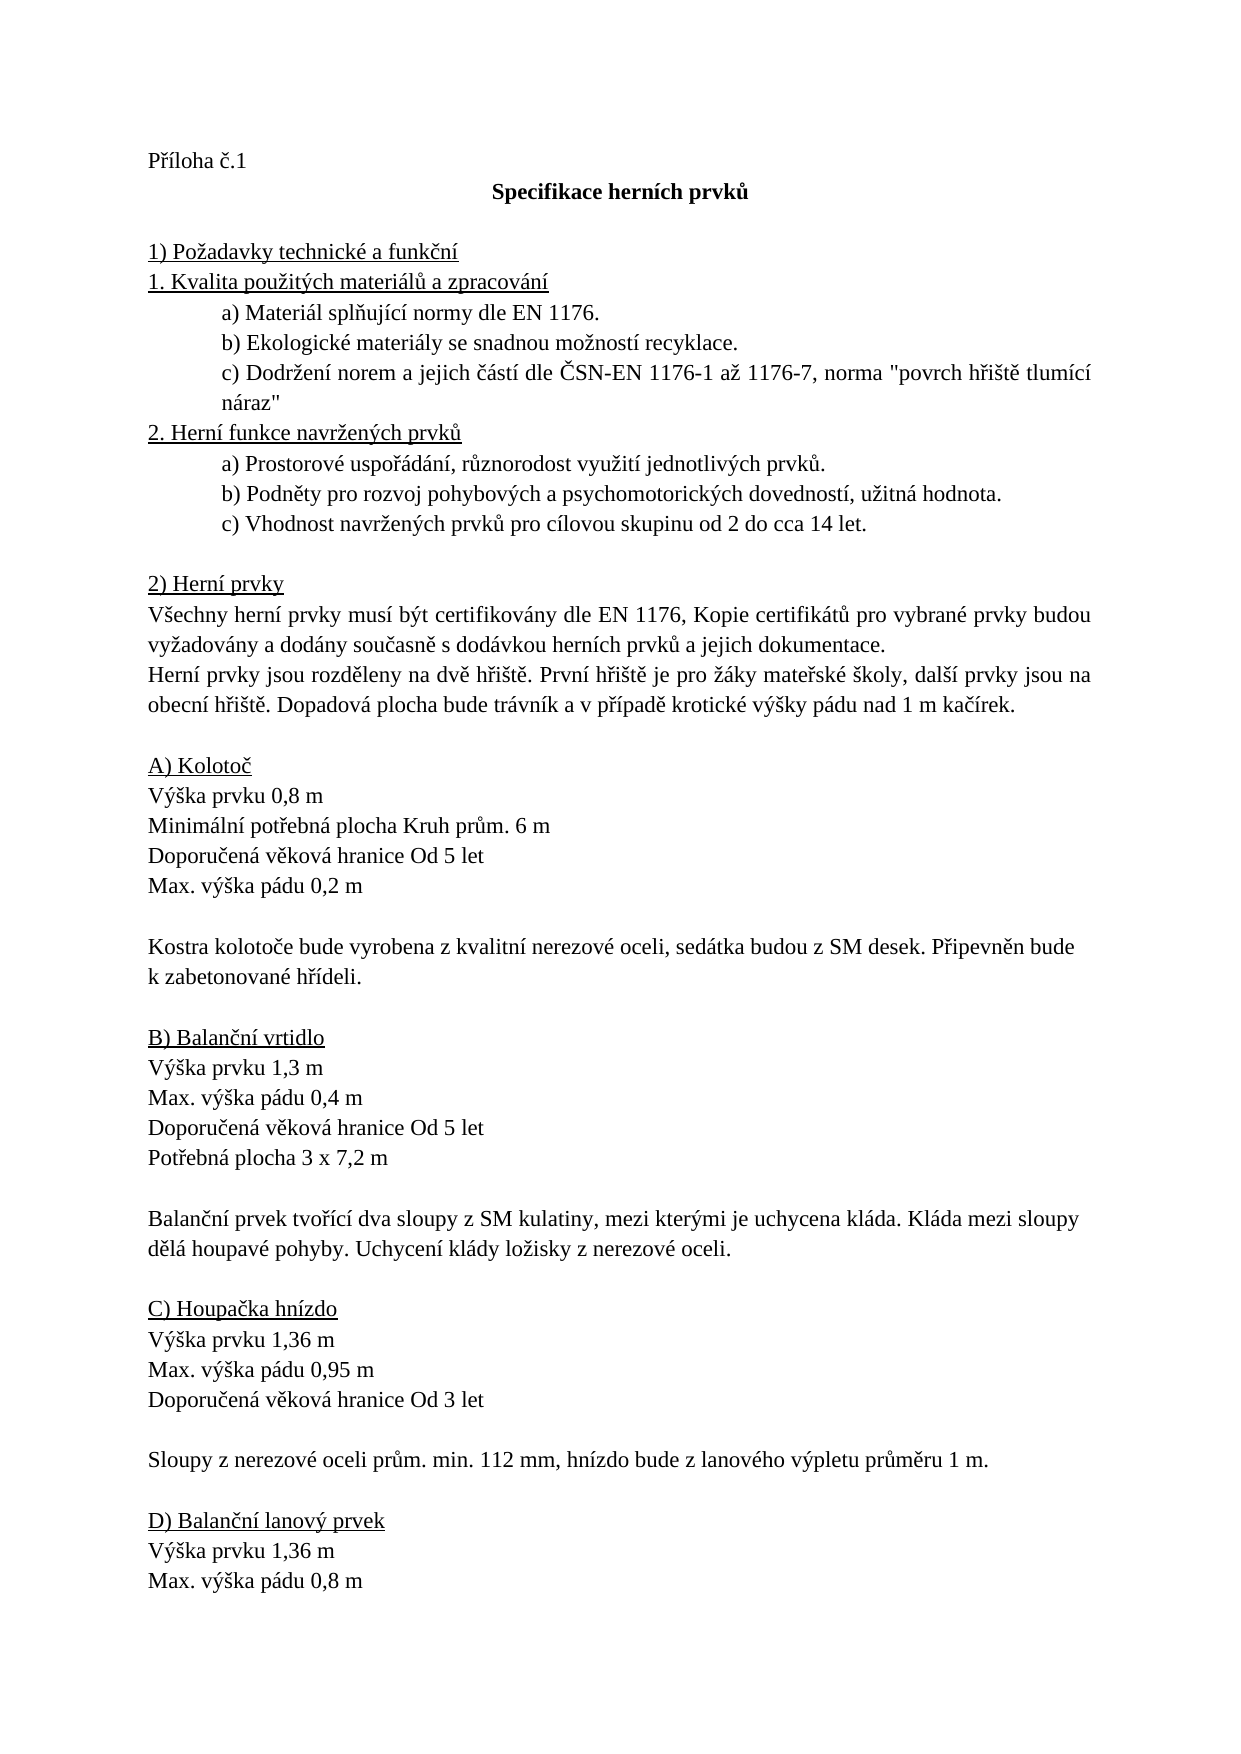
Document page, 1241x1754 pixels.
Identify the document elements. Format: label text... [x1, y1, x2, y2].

text Minimální potřebná plocha Kruh prům. 6 m [148, 812, 1093, 838]
text Výška prvku 0,8 m [148, 782, 1093, 808]
text Potřebná plocha 3 x 7,2 m [148, 1144, 1093, 1171]
text B) Balanční vrtidlo [148, 1024, 1093, 1050]
text b) Ekologické materiály se snadnou možností recyklace. [148, 329, 1093, 355]
text 2. Herní funkce navržených prvků [148, 419, 1093, 446]
text b) Podněty pro rozvoj pohybových a psychomotorických dovedností, užitná hodnota. [221, 480, 1093, 506]
text Max. výška pádu 0,95 m [148, 1356, 1093, 1382]
text Specifikace herních prvků [148, 178, 1093, 204]
text Výška prvku 1,36 m [148, 1326, 1093, 1352]
text A) Kolotoč [148, 752, 1093, 778]
text Všechny herní prvky musí být certifikovány dle EN 1176, Kopie certifikátů pro vybrané prvky budou vyžadovány a dodány současně s dodávkou herních prvků a jejich dokumentace. [148, 601, 1093, 657]
text Sloupy z nerezové oceli prům. min. 112 mm, hnízdo bude z lanového výpletu průměru 1 m. [148, 1447, 1093, 1473]
text Herní prvky jsou rozděleny na dvě hřiště. První hřiště je pro žáky mateřské školy, další prvky jsou na obecní hřiště. Dopadová plocha bude trávník a v případě krotické výšky pádu nad 1 m kačírek. [148, 661, 1093, 718]
text Výška prvku 1,3 m [148, 1054, 1093, 1080]
text Balanční prvek tvořící dva sloupy z SM kulatiny, mezi kterými je uchycena kláda. Kláda mezi sloupy dělá houpavé pohyby. Uchycení klády ložisky z nerezové oceli. [148, 1205, 1093, 1261]
text 2) Herní prvky [148, 571, 1093, 597]
text 1) Požadavky technické a funkční [148, 238, 1093, 264]
text c) Dodržení norem a jejich částí dle ČSN-EN 1176-1 až 1176-7, norma "povrch hřiště tlumící náraz" [221, 359, 1093, 416]
text D) Balanční lanový prvek [148, 1507, 1093, 1533]
text Doporučená věková hranice Od 3 let [148, 1386, 1093, 1412]
text Kostra kolotoče bude vyrobena z kvalitní nerezové oceli, sedátka budou z SM desek. Připevněn bude k zabetonované hřídeli. [148, 933, 1093, 989]
text C) Houpačka hnízdo [148, 1296, 1093, 1322]
text Max. výška pádu 0,4 m [148, 1084, 1093, 1110]
text Příloha č.1 [148, 148, 1093, 174]
text Doporučená věková hranice Od 5 let [148, 842, 1093, 869]
text 1. Kvalita použitých materiálů a zpracování [148, 268, 1093, 295]
text Doporučená věková hranice Od 5 let [148, 1114, 1093, 1141]
text Max. výška pádu 0,8 m [148, 1567, 1093, 1594]
text c) Vhodnost navržených prvků pro cílovou skupinu od 2 do cca 14 let. [148, 510, 1093, 536]
text Výška prvku 1,36 m [148, 1537, 1093, 1563]
text a) Prostorové uspořádání, různorodost využití jednotlivých prvků. [148, 450, 1093, 476]
text a) Materiál splňující normy dle EN 1176. [148, 299, 1093, 325]
text Max. výška pádu 0,2 m [148, 873, 1093, 899]
